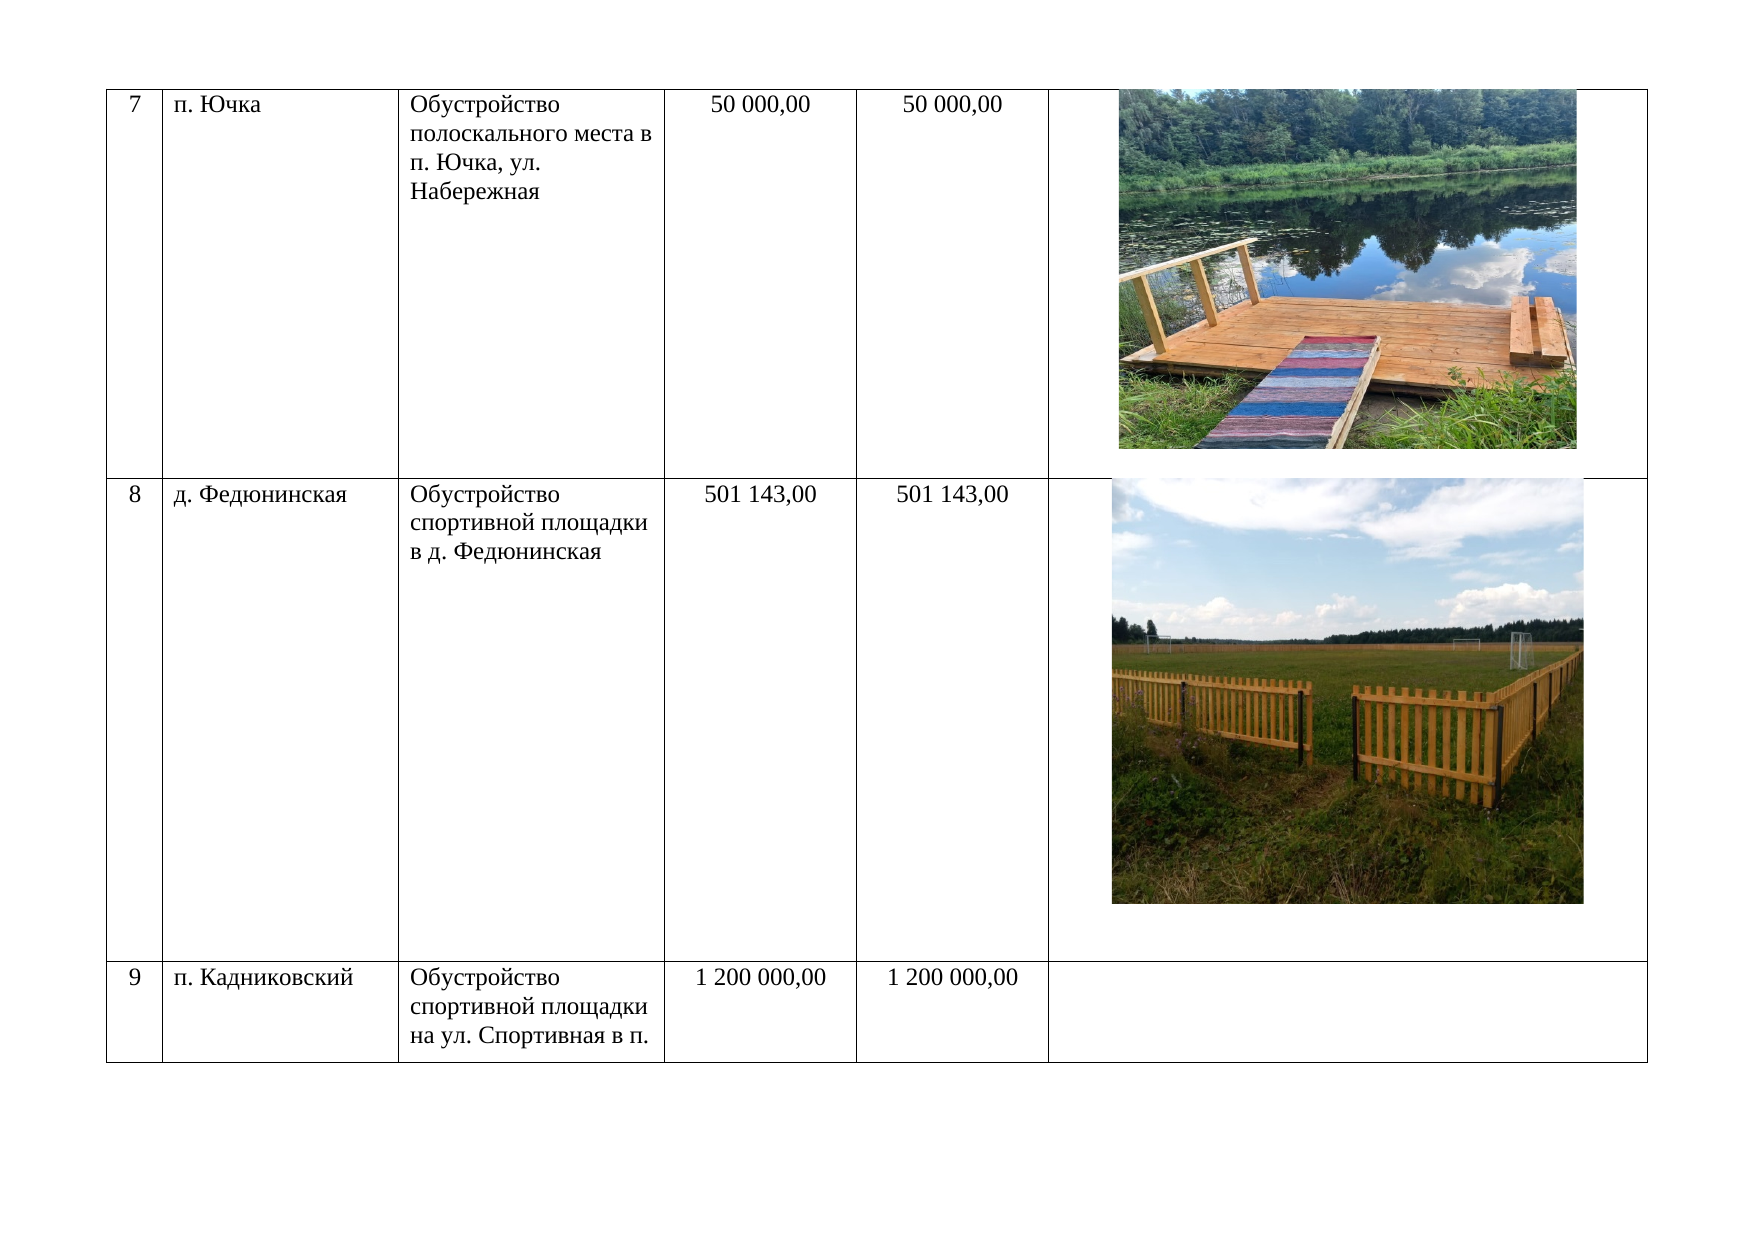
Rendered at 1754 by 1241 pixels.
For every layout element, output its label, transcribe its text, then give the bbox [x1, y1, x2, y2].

table_cell д. Федюнинская [163, 479, 398, 961]
table_cell 50 000,00 [665, 90, 856, 478]
table_cell 1 200 000,00 [665, 962, 856, 1062]
table_cell п. Ючка [163, 90, 398, 478]
table_cell [1049, 479, 1647, 961]
picture [1111, 478, 1584, 904]
table_cell 501 143,00 [857, 479, 1048, 961]
table_cell Обустройство спортивной площадки в д. Федюнинская [399, 479, 664, 961]
table_cell 9 [107, 962, 162, 1062]
table_cell 501 143,00 [665, 479, 856, 961]
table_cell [399, 962, 664, 1062]
table_cell 7 [107, 90, 162, 478]
table_cell 1 200 000,00 [857, 962, 1048, 1062]
table_cell 50 000,00 [857, 90, 1048, 478]
table_cell 8 [107, 479, 162, 961]
table_cell [1049, 962, 1647, 1062]
table_cell [1049, 90, 1647, 478]
table_cell Обустройство полоскального места в п. Ючка, ул. Набережная [399, 90, 664, 478]
picture [1118, 89, 1577, 449]
table_cell п. Кадниковский [163, 962, 398, 1062]
